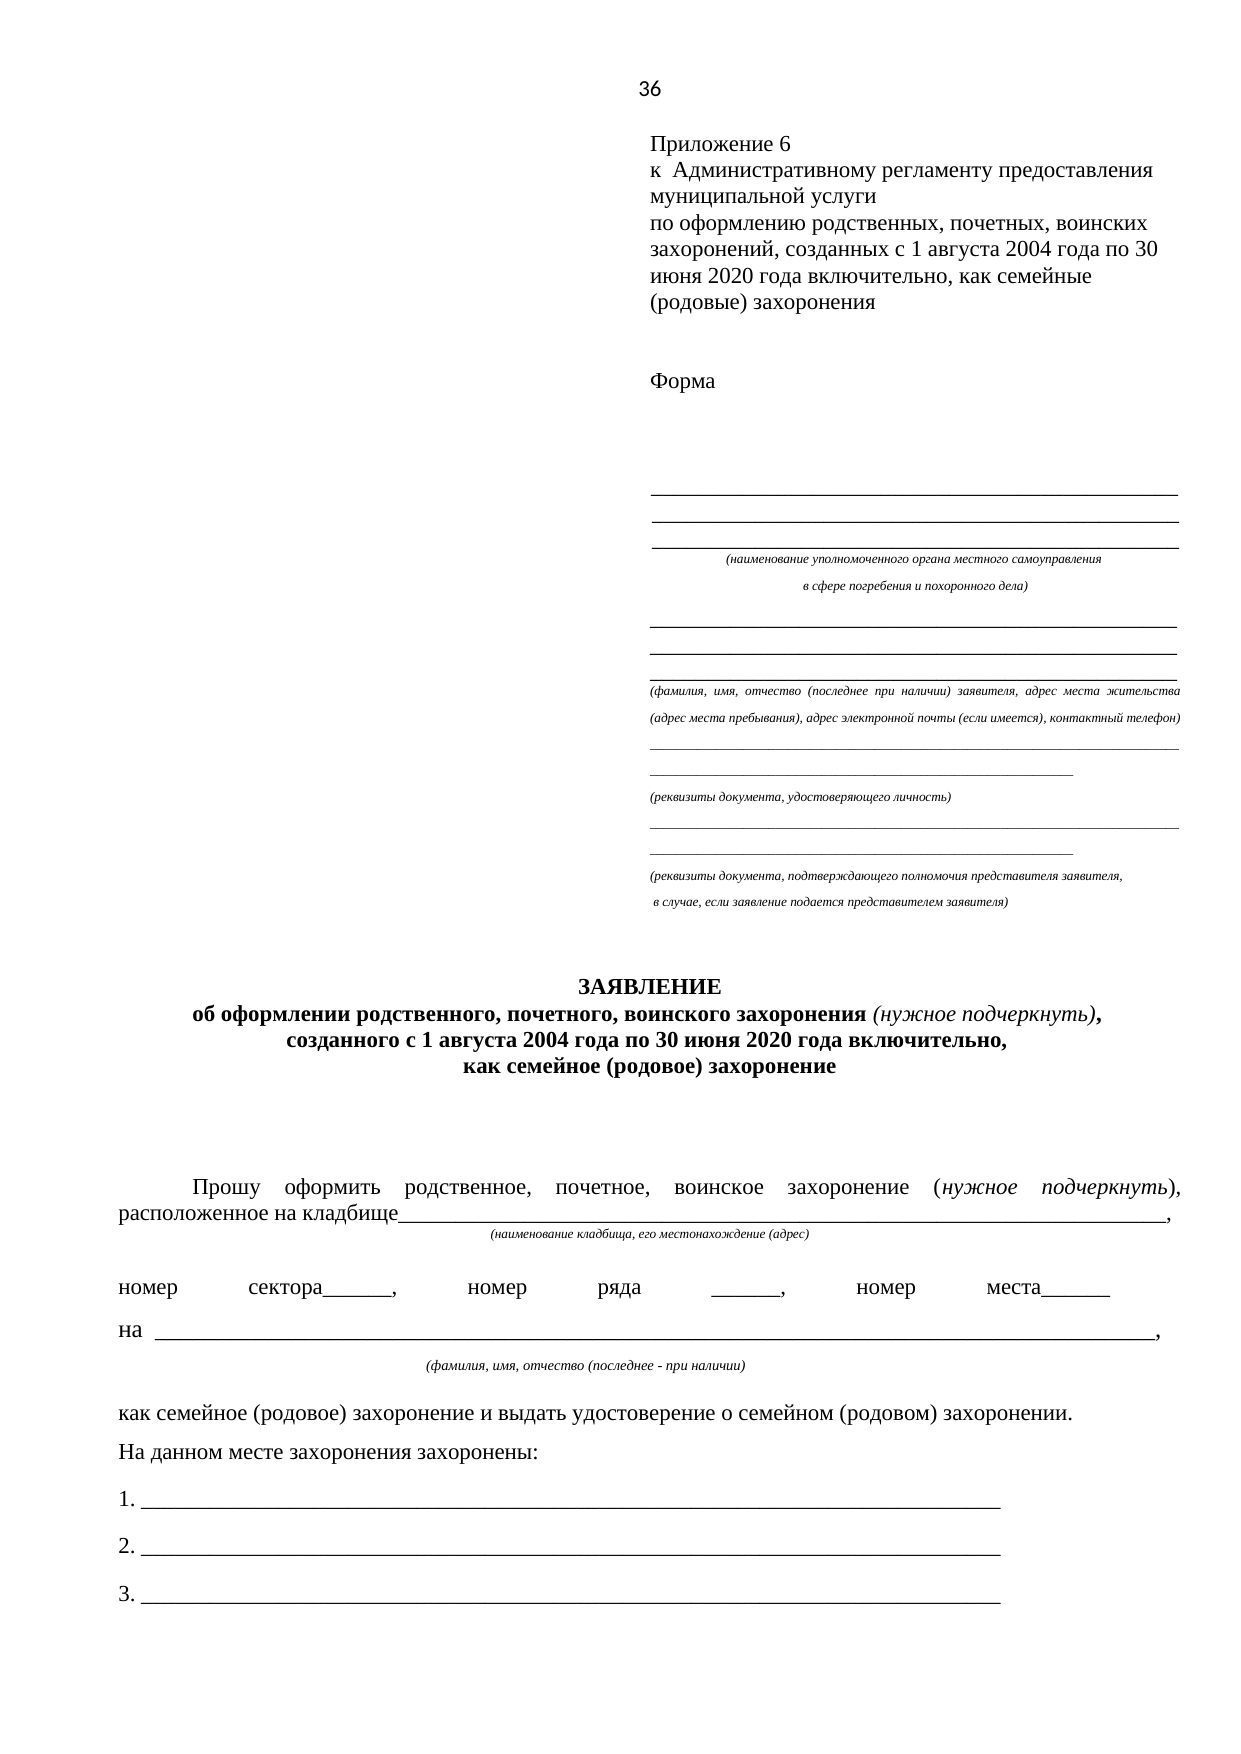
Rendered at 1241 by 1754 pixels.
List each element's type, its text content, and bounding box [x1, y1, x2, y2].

text (реквизиты документа, подтверждающего полномочия представителя заявителя, [650, 868, 1181, 894]
text Форма [650, 367, 1181, 393]
text ____________________________________________________________________________________________ [650, 604, 1181, 657]
text 3. ___________________________________________________________________________ [118, 1580, 1181, 1606]
text в случае, если заявление подается представителем заявителя) [650, 894, 1181, 921]
text 1. ___________________________________________________________________________ [118, 1485, 1181, 1512]
text (наименование кладбища, его местонахождение (адрес) [118, 1226, 1181, 1252]
text (реквизиты документа, удостоверяющего личность) [650, 789, 1181, 815]
text ______________________________________________ [650, 657, 1181, 683]
text к Административному регламенту предоставления муниципальной услуги по оформлению родственных, почетных, воинских захоронений, созданных с 1 августа 2004 года по 30 июня 2020 года включительно, как семейные (родовые) захоронения [650, 156, 1181, 314]
text (фамилия, имя, отчество (последнее при наличии) заявителя, адрес места жительства (адрес места пребывания), адрес электронной почты (если имеется), контактный телефон) [650, 683, 1181, 736]
text номер сектора______, номер ряда ______, номер места______ на ________________________________________________________________________________, [118, 1273, 1181, 1342]
text (наименование уполномоченного органа местного самоуправления в сфере погребения и похоронного дела) [650, 552, 1181, 604]
text 2. ___________________________________________________________________________ [118, 1532, 1181, 1559]
text ____________________________________________________________________________________________ [650, 472, 1181, 525]
text об оформлении родственного, почетного, воинского захоронения (нужное подчеркнуть), созданного с 1 августа 2004 года по 30 июня 2020 года включительно, как семейное (родовое) захоронение [118, 999, 1181, 1079]
text Прошу оформить родственное, почетное, воинское захоронение (нужное подчеркнуть), расположенное на кладбище___________________________________________________________________, [118, 1173, 1181, 1226]
text ________________________________________________________________________________________________________________________________________________ [650, 815, 1181, 868]
text На данном месте захоронения захоронены: [118, 1438, 1181, 1464]
text (фамилия, имя, отчество (последнее - при наличии) как семейное (родовое) захоронение и выдать удостоверение о семейном (родовом) захоронении. [118, 1357, 1181, 1425]
text ЗАЯВЛЕНИЕ [118, 973, 1181, 999]
text ______________________________________________ [650, 525, 1181, 552]
text ________________________________________________________________________________________________________________________________________________ [650, 736, 1181, 789]
text Приложение 6 [650, 130, 1181, 156]
